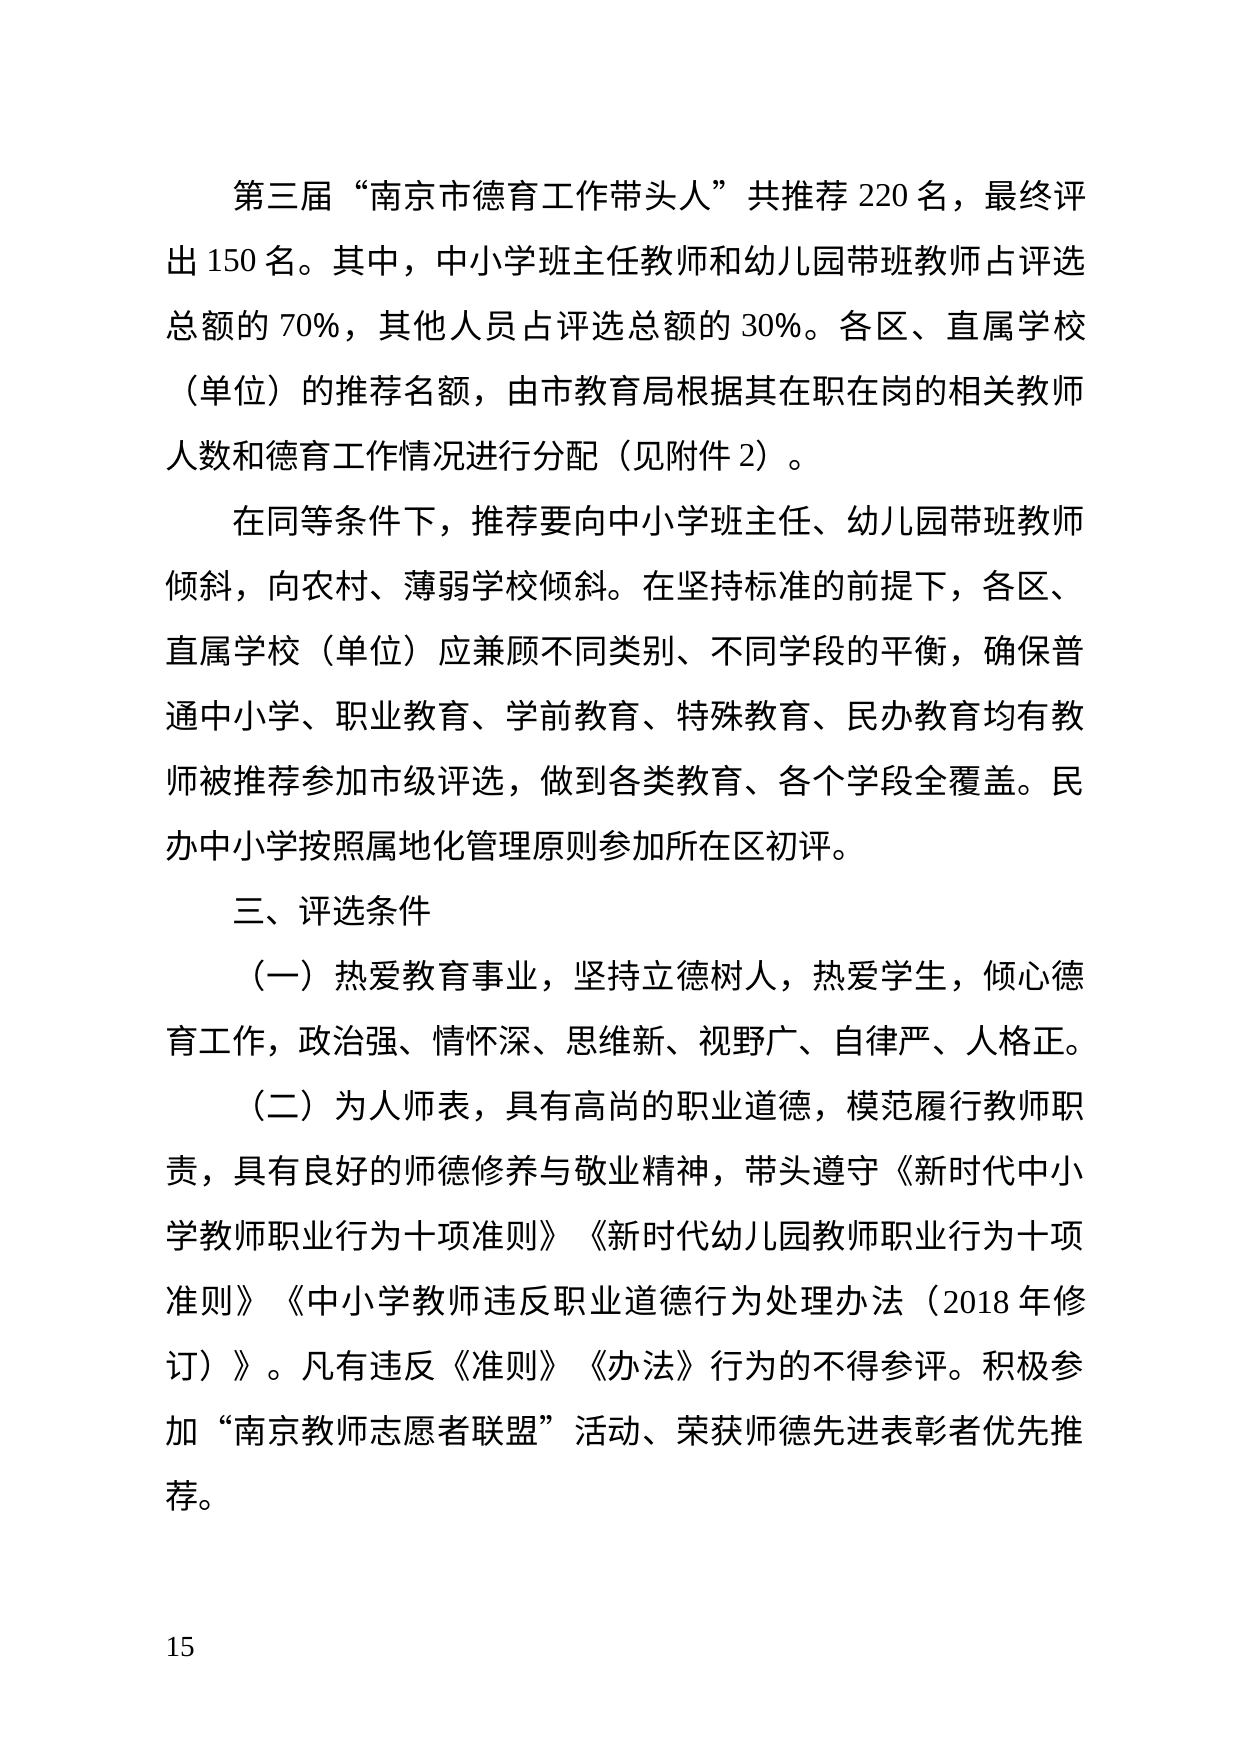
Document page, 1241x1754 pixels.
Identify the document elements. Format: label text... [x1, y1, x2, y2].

text （二）为人师表，具有高尚的职业道德，模范履行教师职责，具有良好的师德修养与敬业精神，带头遵守《新时代中小学教师职业行为十项准则》《新时代幼儿园教师职业行为十项准则》《中小学教师违反职业道德行为处理办法（2018年修订）》。凡有违反《准则》《办法》行为的不得参评。积极参加“南京教师志愿者联盟”活动、荣获师德先进表彰者优先推荐。 [165, 1072, 1087, 1527]
text 第三届“南京市德育工作带头人”共推荐220名，最终评出150名。其中，中小学班主任教师和幼儿园带班教师占评选总额的70%，其他人员占评选总额的30%。各区、直属学校（单位）的推荐名额，由市教育局根据其在职在岗的相关教师人数和德育工作情况进行分配（见附件2）。 [165, 162, 1087, 487]
text （一）热爱教育事业，坚持立德树人，热爱学生，倾心德育工作，政治强、情怀深、思维新、视野广、自律严、人格正。 [165, 942, 1087, 1072]
text 三、评选条件 [165, 877, 1087, 942]
text 在同等条件下，推荐要向中小学班主任、幼儿园带班教师倾斜，向农村、薄弱学校倾斜。在坚持标准的前提下，各区、直属学校（单位）应兼顾不同类别、不同学段的平衡，确保普通中小学、职业教育、学前教育、特殊教育、民办教育均有教师被推荐参加市级评选，做到各类教育、各个学段全覆盖。民办中小学按照属地化管理原则参加所在区初评。 [165, 487, 1087, 877]
